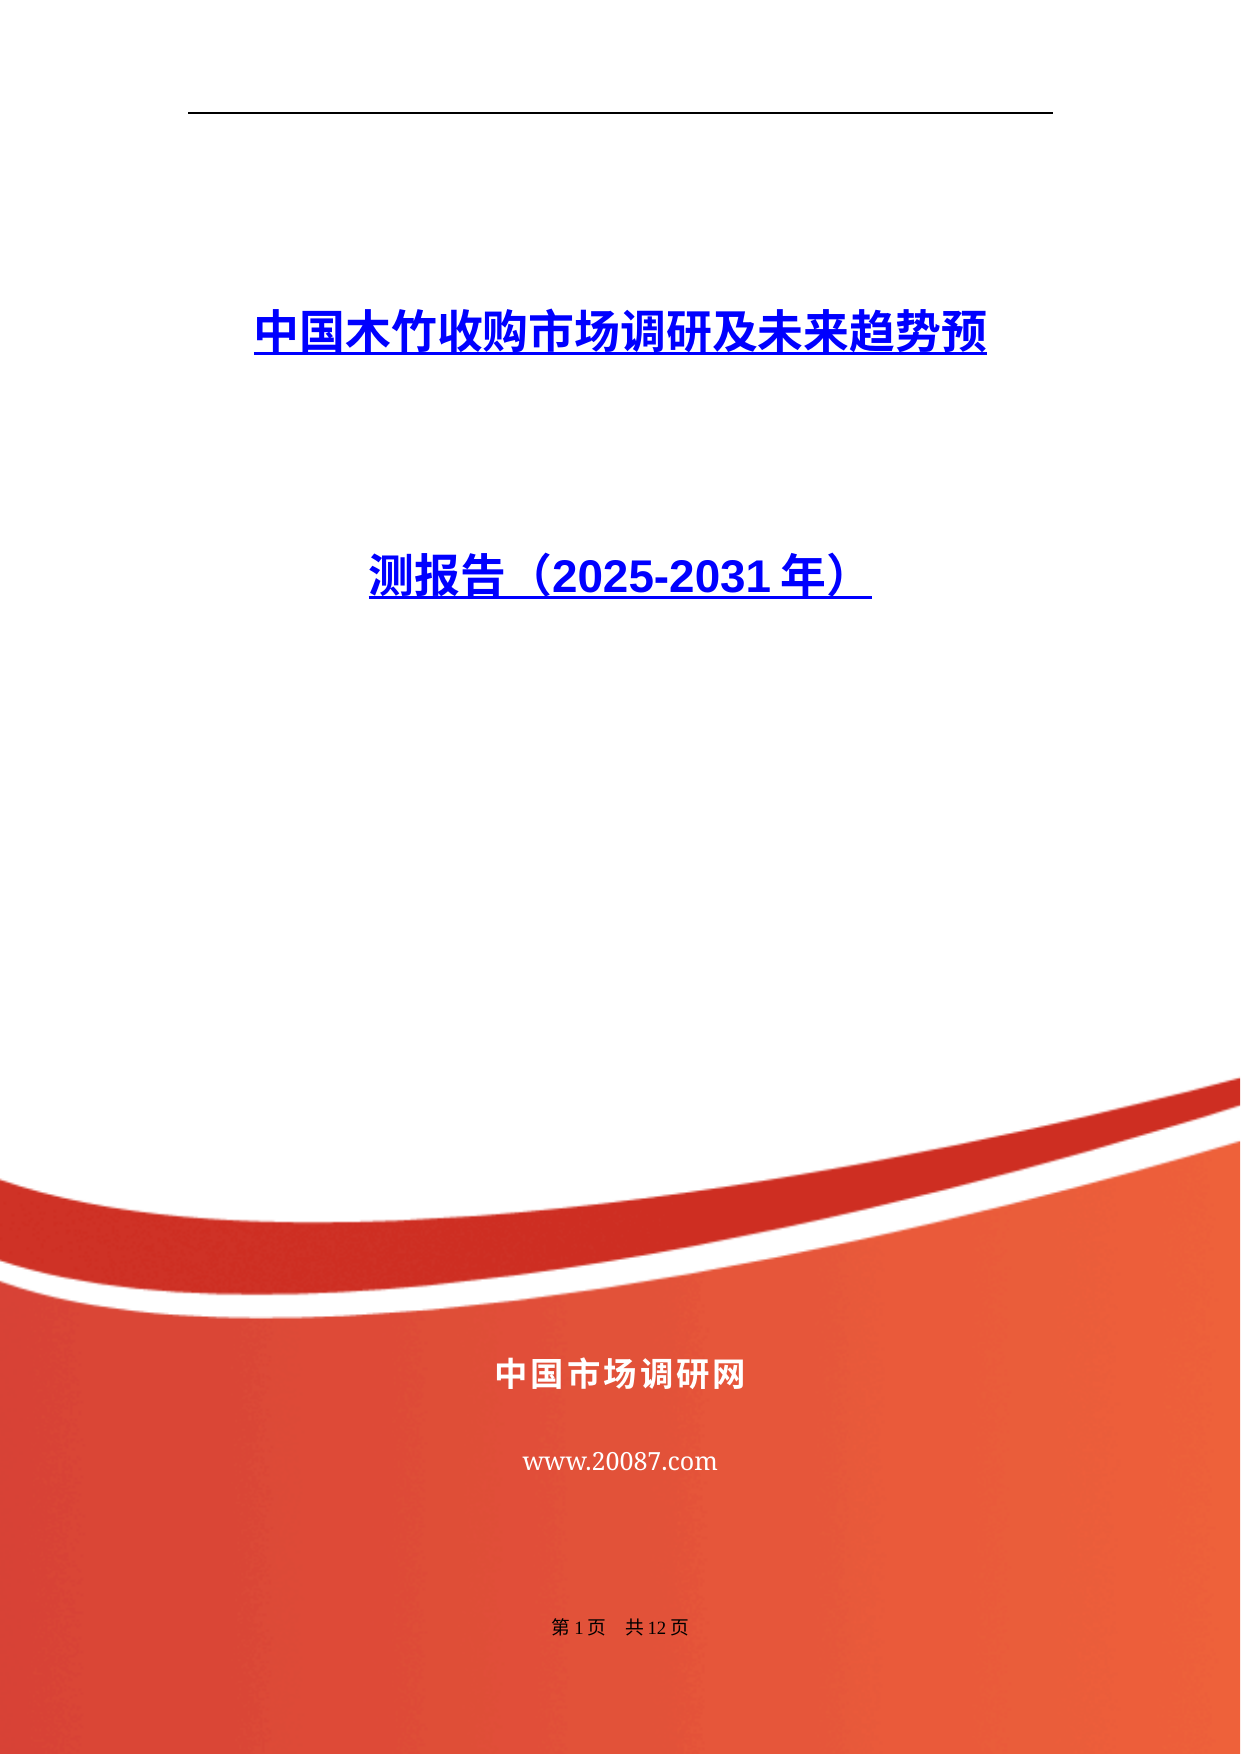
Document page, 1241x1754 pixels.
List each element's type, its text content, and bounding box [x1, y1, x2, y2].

picture [0, 1006, 1241, 1754]
text www.20087.com [187, 1428, 1053, 1493]
subtitle 中国市场调研网 [187, 1339, 1053, 1404]
table_header 中国木竹收购市场调研及未来趋势预测报告（2025-2031年） [188, 207, 1053, 773]
